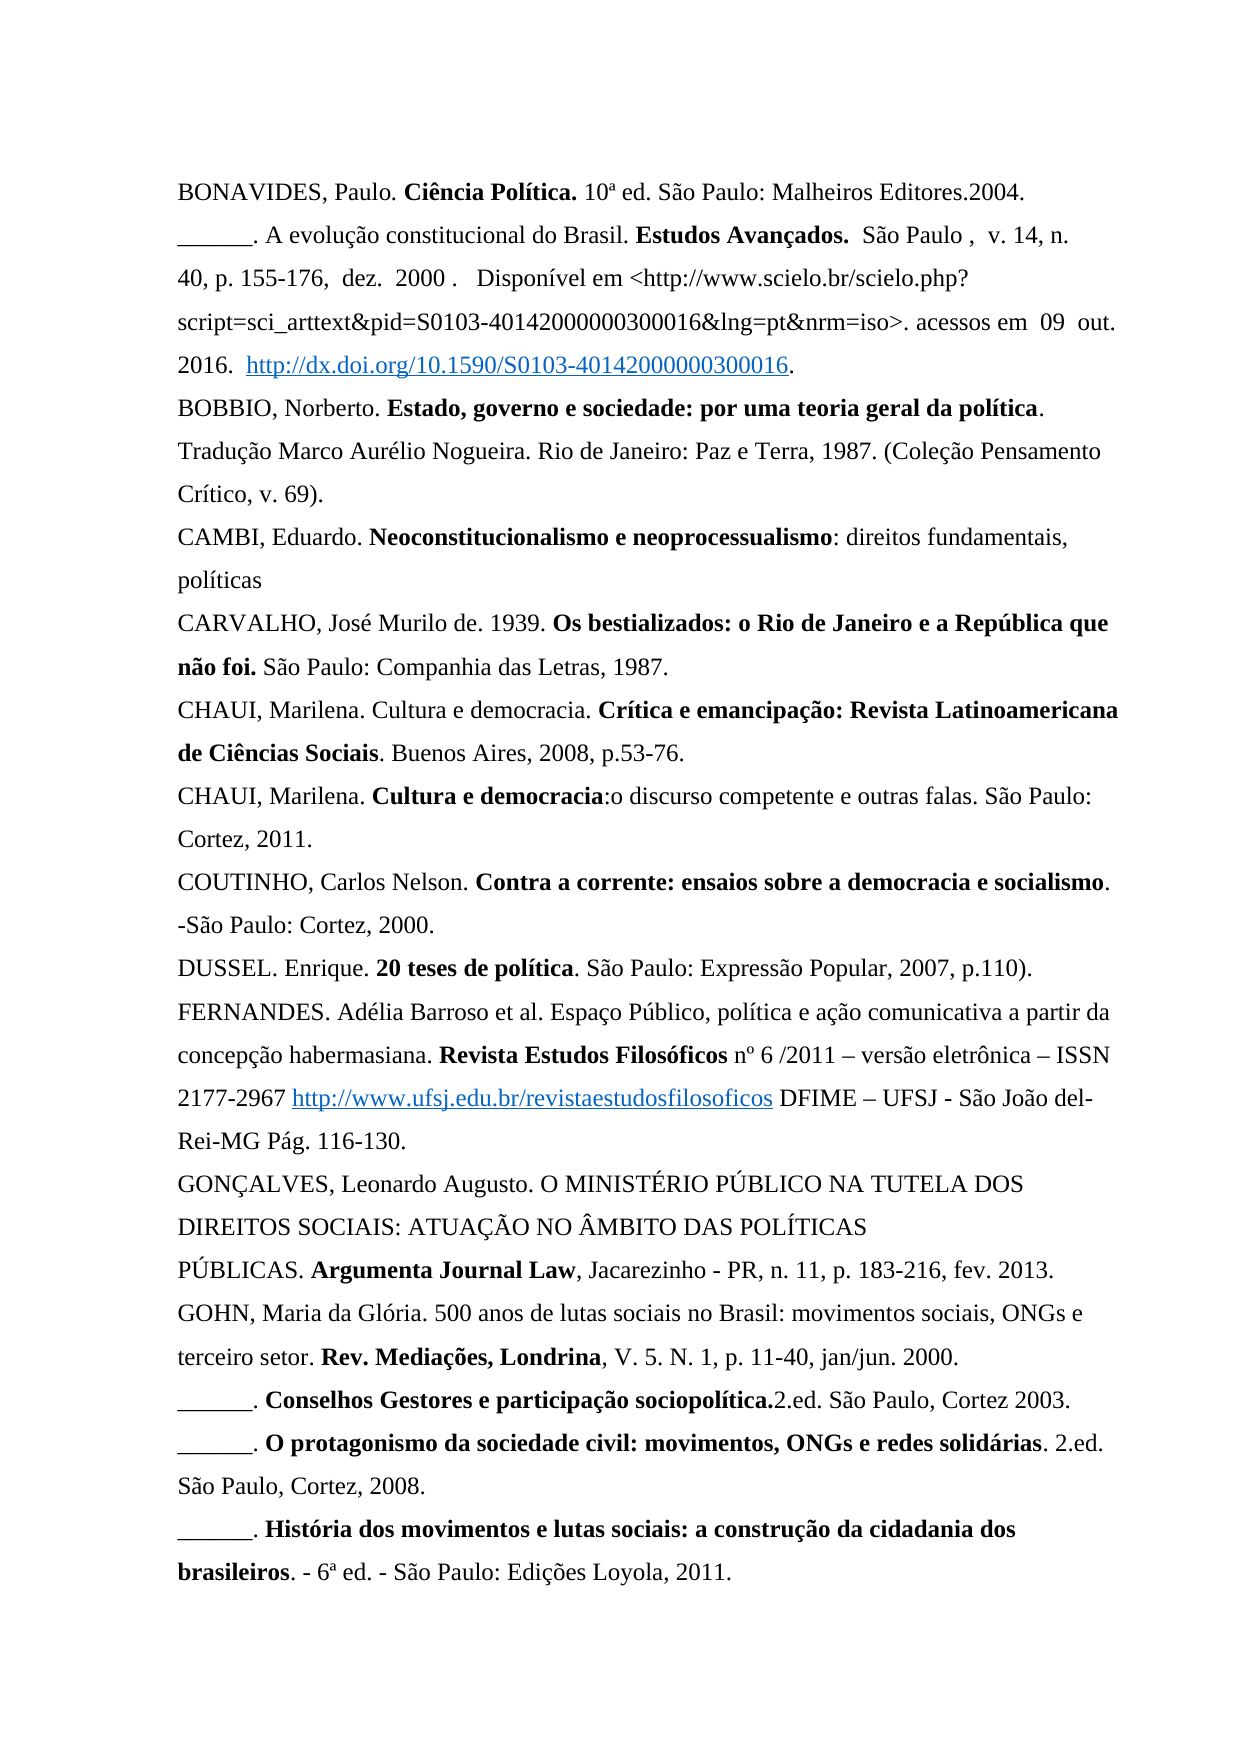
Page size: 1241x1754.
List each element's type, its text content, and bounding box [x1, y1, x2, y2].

text ______. Conselhos Gestores e participação sociopolítica.2.ed. São Paulo, Cortez 2003. [177, 1385, 1122, 1413]
text CAMBI, Eduardo. Neoconstitucionalismo e neoprocessualismo: direitos fundamentais, políticas [177, 522, 1122, 594]
text COUTINHO, Carlos Nelson. Contra a corrente: ensaios sobre a democracia e socialismo. -São Paulo: Cortez, 2000. [177, 867, 1122, 939]
text GOHN, Maria da Glória. 500 anos de lutas sociais no Brasil: movimentos sociais, ONGs e terceiro setor. Rev. Mediações, Londrina, V. 5. N. 1, p. 11-40, jan/jun. 2000. [177, 1298, 1122, 1370]
text BOBBIO, Norberto. Estado, governo e sociedade: por uma teoria geral da política. Tradução Marco Aurélio Nogueira. Rio de Janeiro: Paz e Terra, 1987. (Coleção Pensamento Crítico, v. 69). [177, 393, 1122, 508]
text GONÇALVES, Leonardo Augusto. O MINISTÉRIO PÚBLICO NA TUTELA DOS DIREITOS SOCIAIS: ATUAÇÃO NO ÂMBITO DAS POLÍTICAS PÚBLICAS. Argumenta Journal Law, Jacarezinho - PR, n. 11, p. 183-216, fev. 2013. [177, 1169, 1122, 1284]
text ______. História dos movimentos e lutas sociais: a construção da cidadania dos brasileiros. - 6ª ed. - São Paulo: Edições Loyola, 2011. [177, 1514, 1122, 1586]
text FERNANDES. Adélia Barroso et al. Espaço Público, política e ação comunicativa a partir da concepção habermasiana. Revista Estudos Filosóficos nº 6 /2011 – versão eletrônica – ISSN 2177-2967 http://www.ufsj.edu.br/revistaestudosfilosoficos DFIME – UFSJ - São João del-Rei-MG Pág. 116-130. [177, 997, 1122, 1155]
text ______. O protagonismo da sociedade civil: movimentos, ONGs e redes solidárias. 2.ed. São Paulo, Cortez, 2008. [177, 1428, 1122, 1500]
text CHAUI, Marilena. Cultura e democracia. Crítica e emancipação: Revista Latinoamericana de Ciências Sociais. Buenos Aires, 2008, p.53-76. [177, 695, 1122, 767]
text CARVALHO, José Murilo de. 1939. Os bestializados: o Rio de Janeiro e a República que não foi. São Paulo: Companhia das Letras, 1987. [177, 608, 1122, 680]
text BONAVIDES, Paulo. Ciência Política. 10ª ed. São Paulo: Malheiros Editores.2004. [177, 177, 1122, 206]
text CHAUI, Marilena. Cultura e democracia:o discurso competente e outras falas. São Paulo: Cortez, 2011. [177, 781, 1122, 853]
text DUSSEL. Enrique. 20 teses de política. São Paulo: Expressão Popular, 2007, p.110). [177, 953, 1122, 982]
text ______. A evolução constitucional do Brasil. Estudos Avançados. São Paulo , v. 14, n. 40, p. 155-176, dez. 2000 . Disponível em <http://www.scielo.br/scielo.php?script=sci_arttext&pid=S0103-40142000000300016&lng=pt&nrm=iso>. acessos em 09 out. 2016. http://dx.doi.org/10.1590/S0103-40142000000300016. [177, 220, 1122, 378]
